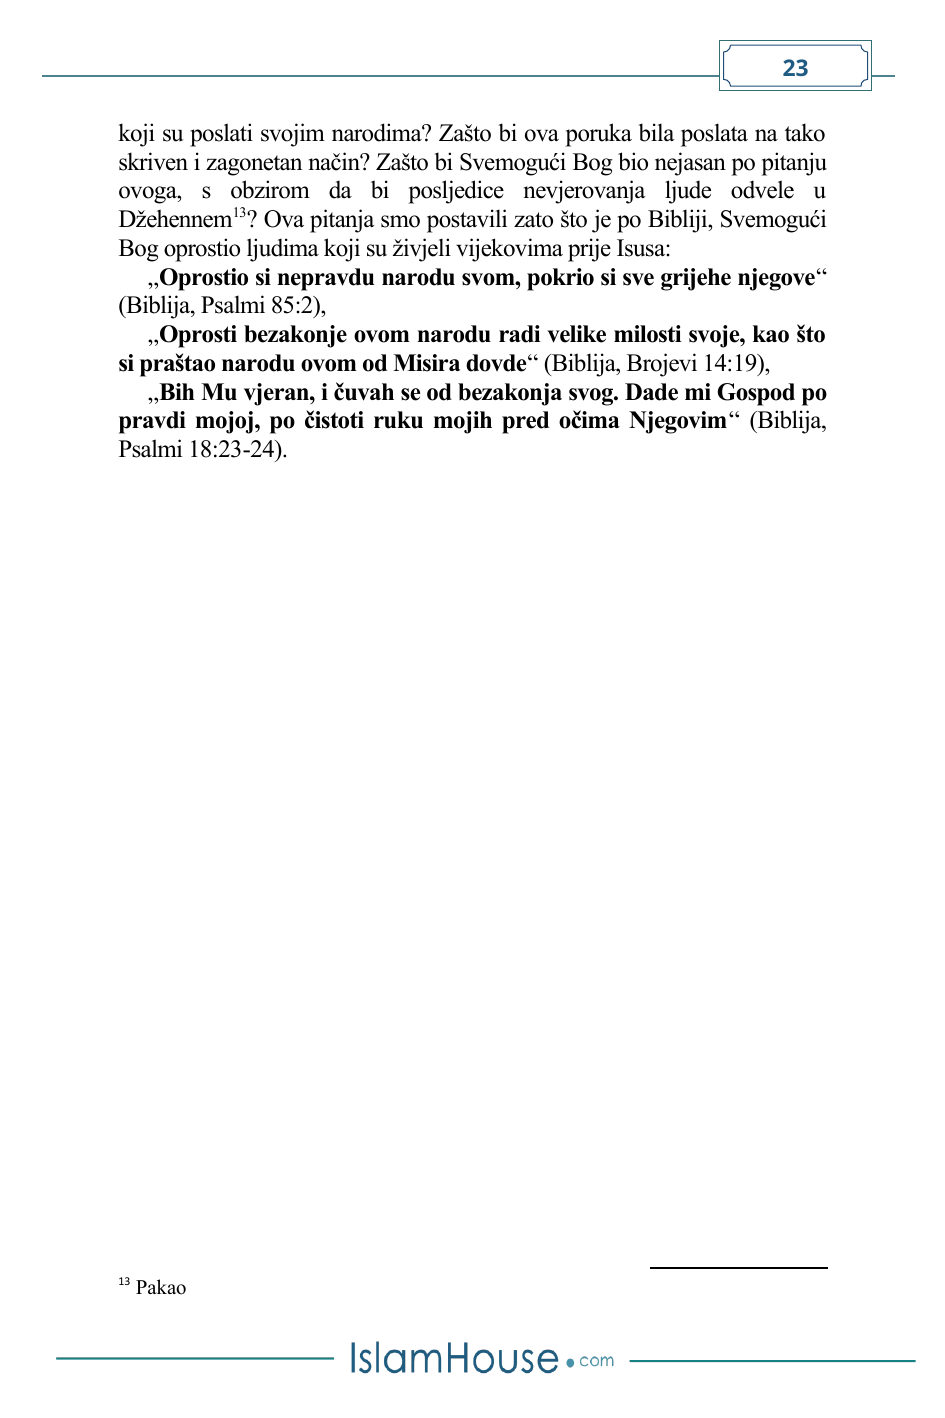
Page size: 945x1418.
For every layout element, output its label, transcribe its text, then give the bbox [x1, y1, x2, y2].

text „Oprosti bezakonje ovom narodu radi velike milosti svoje, kao što si praštao narodu ovom od Misira dovde“ (Biblija, Brojevi 14:19), [118, 319, 827, 377]
text „Bih Mu vjeran, i čuvah se od bezakonja svog. Dade mi Gospod po pravdi mojoj, po čistoti ruku mojih pred očima Njegovim“ (Biblija, Psalmi 18:23-24). [118, 377, 827, 463]
text „Oprostio si nepravdu narodu svom, pokrio si sve grijehe njegove“ (Biblija, Psalmi 85:2), [118, 262, 827, 319]
picture [342, 1336, 916, 1381]
picture [48, 1335, 334, 1377]
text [118, 118, 827, 262]
